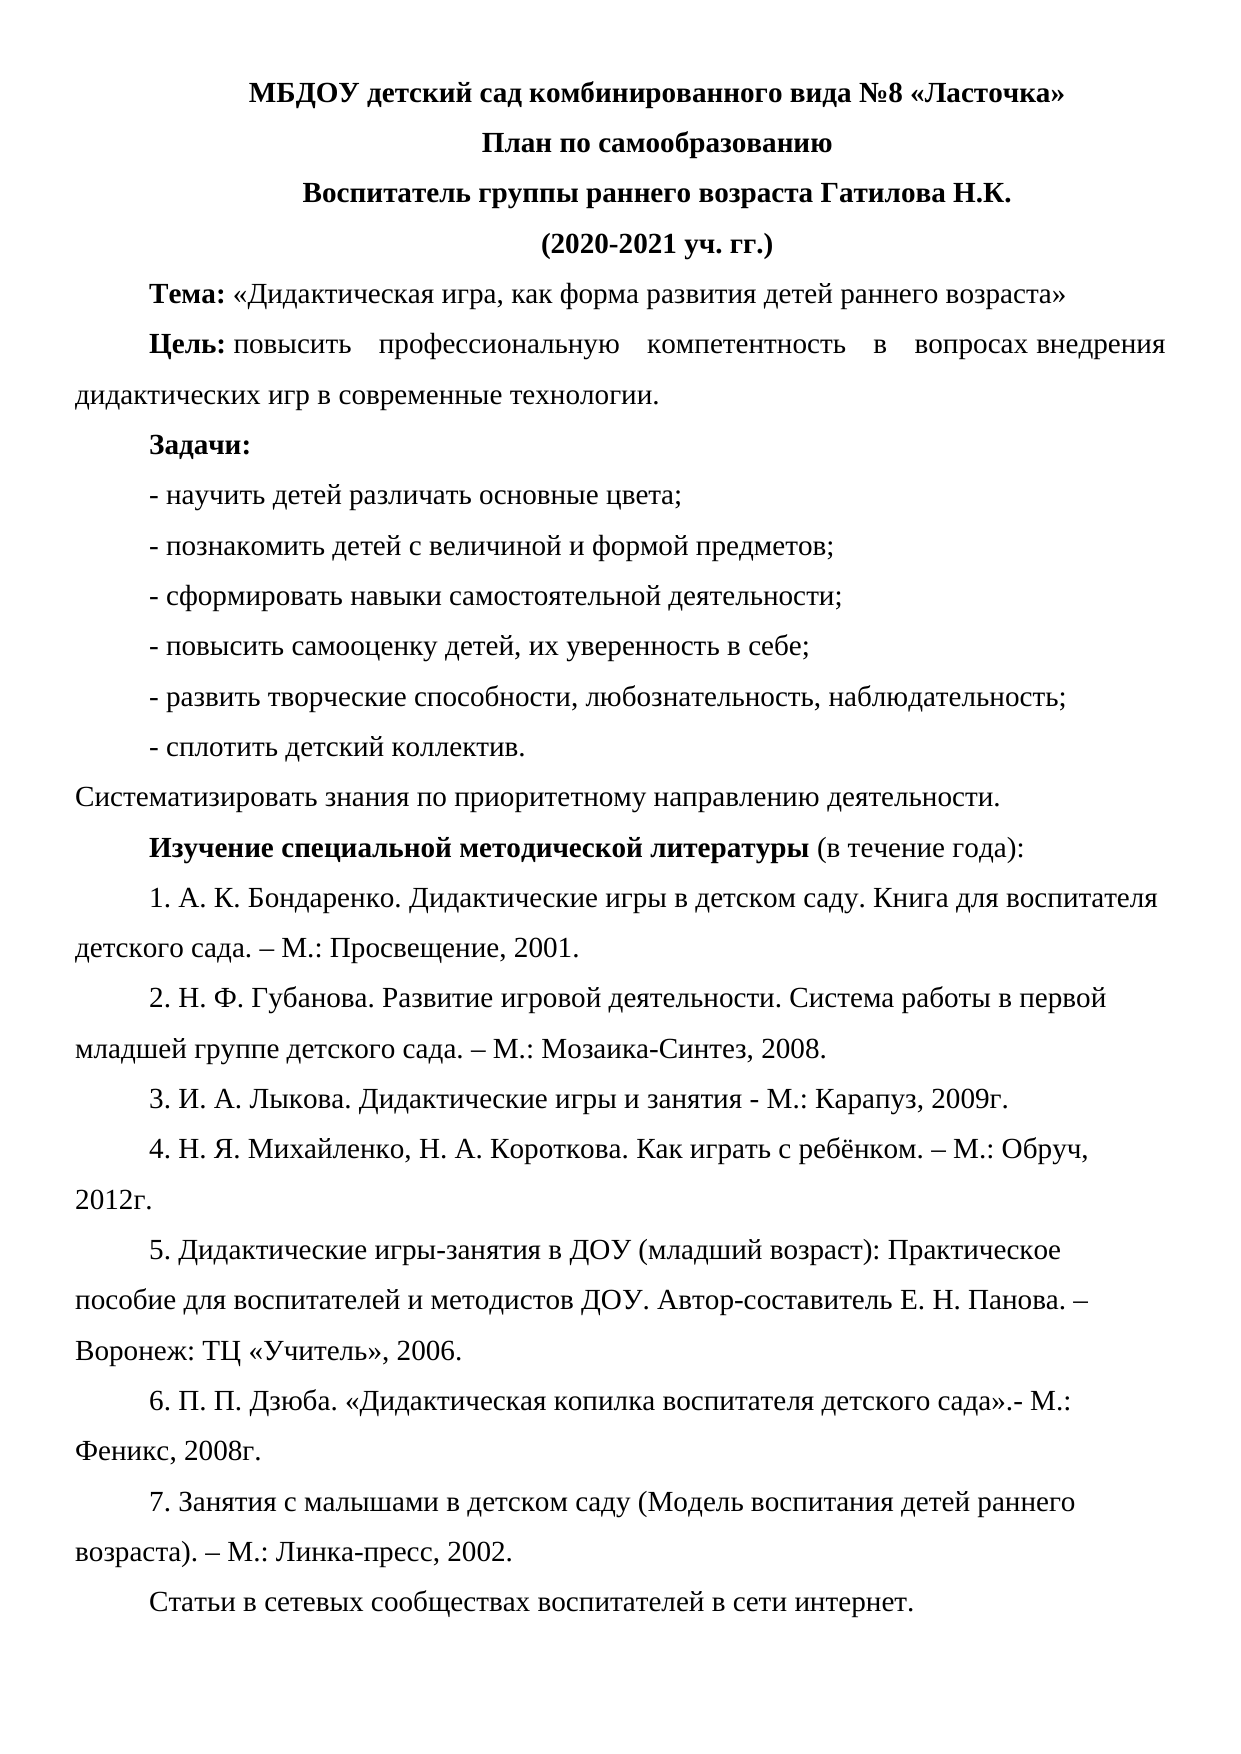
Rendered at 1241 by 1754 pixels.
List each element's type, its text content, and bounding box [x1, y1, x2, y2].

text 7. Занятия с малышами в детском саду (Модель воспитания детей раннего возраста). – М.: Линка-пресс, 2002. [75, 1484, 1165, 1568]
text - развить творческие способности, любознательность, наблюдательность; [75, 679, 1165, 712]
text - познакомить детей с величиной и формой предметов; [75, 528, 1165, 561]
text 4. Н. Я. Михайленко, Н. А. Короткова. Как играть с ребёнком. – М.: Обруч, 2012г. [75, 1132, 1165, 1215]
text - повысить самооценку детей, их уверенность в себе; [75, 628, 1165, 662]
text - сплотить детский коллектив. Систематизировать знания по приоритетному направлению деятельности. [75, 729, 1165, 813]
text (2020-2021 уч. гг.) [75, 226, 1165, 259]
text - научить детей различать основные цвета; [75, 477, 1165, 511]
text План по самообразованию [75, 125, 1165, 159]
text 2. Н. Ф. Губанова. Развитие игровой деятельности. Система работы в первой младшей группе детского сада. – М.: Мозаика-Синтез, 2008. [75, 981, 1165, 1064]
text Задачи: [75, 427, 1165, 461]
text - сформировать навыки самостоятельной деятельности; [75, 578, 1165, 612]
text 1. А. К. Бондаренко. Дидактические игры в детском саду. Книга для воспитателя детского сада. – М.: Просвещение, 2001. [75, 880, 1165, 964]
text Статьи в сетевых сообществах воспитателей в сети интернет. [75, 1584, 1165, 1618]
text Изучение специальной методической литературы (в течение года): [75, 830, 1165, 863]
text 3. И. А. Лыкова. Дидактические игры и занятия - М.: Карапуз, 2009г. [75, 1081, 1165, 1115]
text Тема: «Дидактическая игра, как форма развития детей раннего возраста» [75, 276, 1165, 310]
text 5. Дидактические игры-занятия в ДОУ (младший возраст): Практическое пособие для воспитателей и методистов ДОУ. Автор-составитель Е. Н. Панова. – Воронеж: ТЦ «Учитель», 2006. [75, 1232, 1165, 1366]
text МБДОУ детский сад комбинированного вида №8 «Ласточка» [75, 75, 1165, 108]
text 6. П. П. Дзюба. «Дидактическая копилка воспитателя детского сада».- М.: Феникс, 2008г. [75, 1383, 1165, 1467]
text Воспитатель группы раннего возраста Гатилова Н.К. [75, 176, 1165, 209]
text Цель: повысить профессиональную компетентность в вопросах внедрения дидактических игр в современные технологии. [75, 327, 1165, 410]
